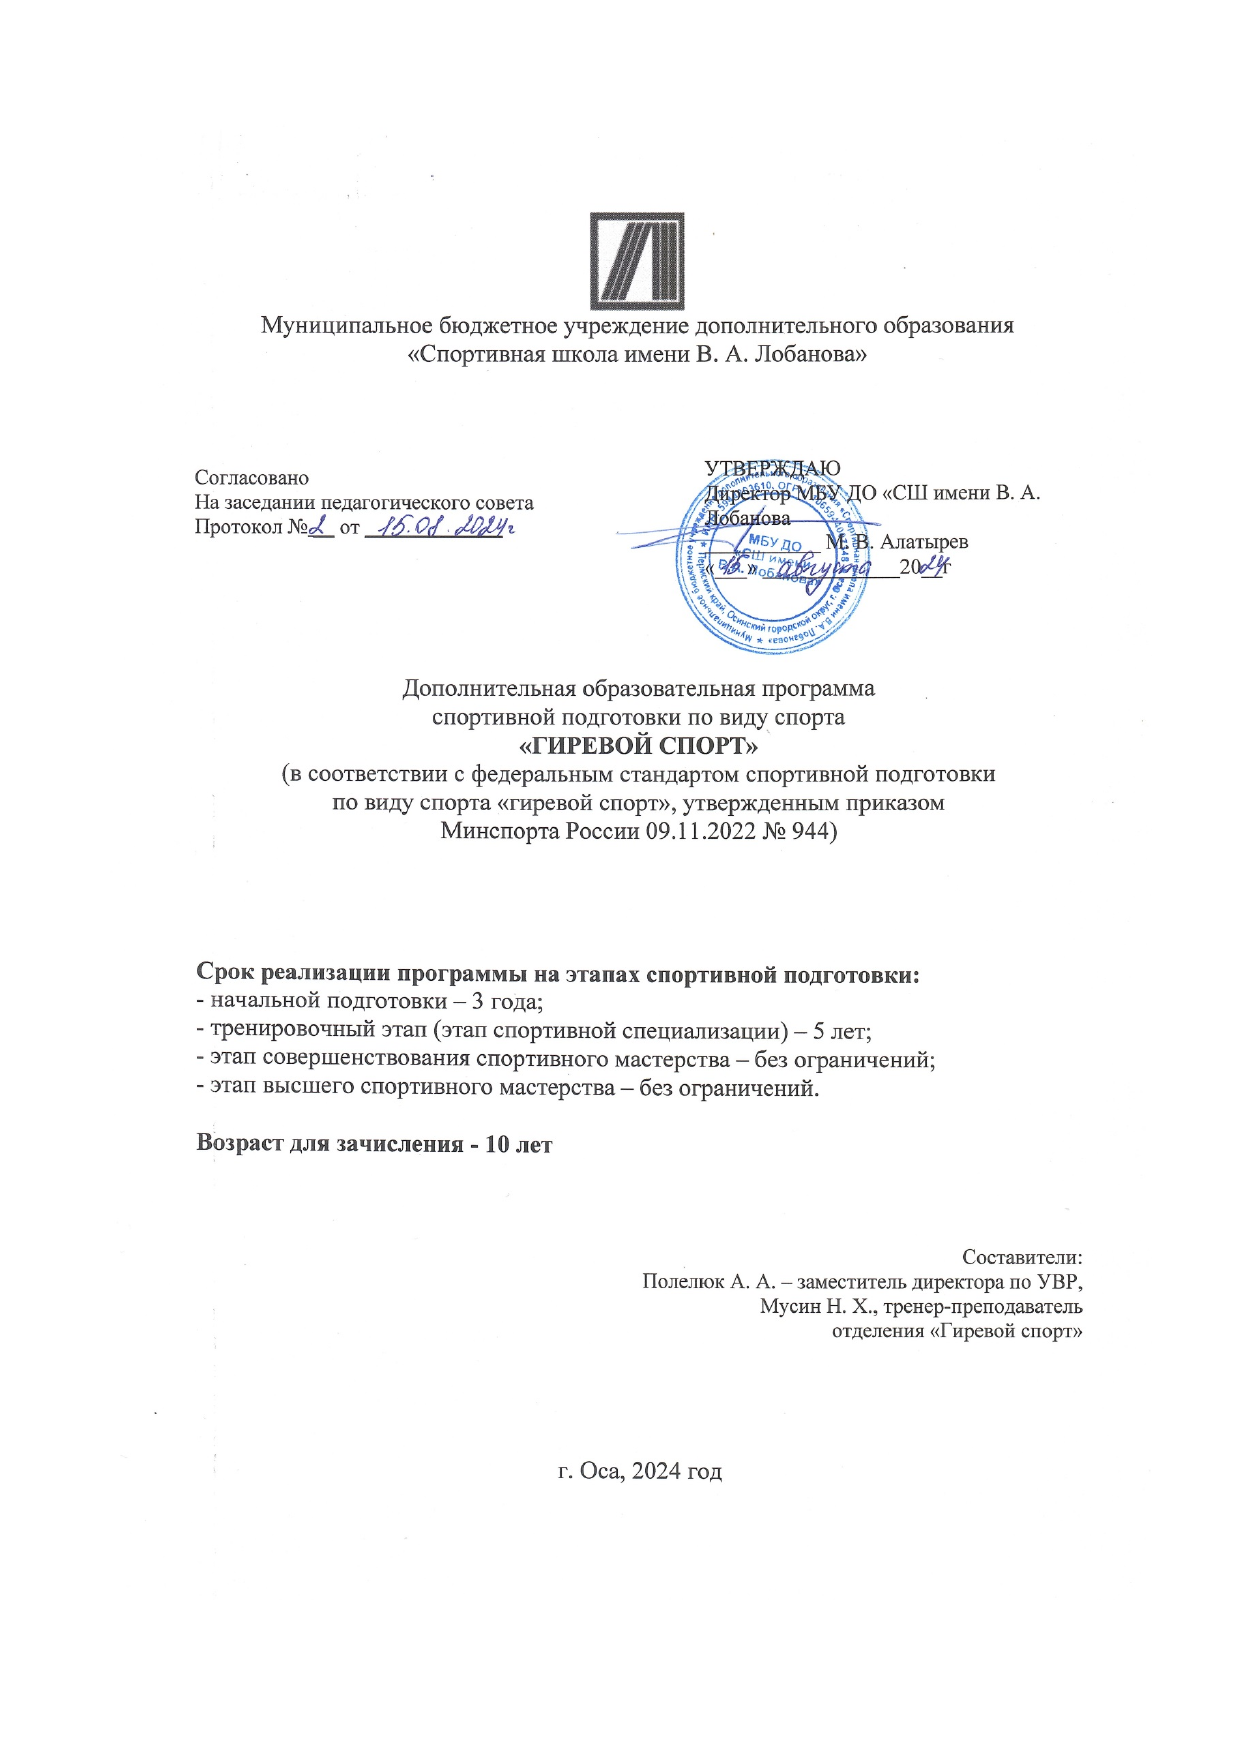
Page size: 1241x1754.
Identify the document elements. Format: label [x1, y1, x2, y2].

picture [103, 116, 1153, 1600]
